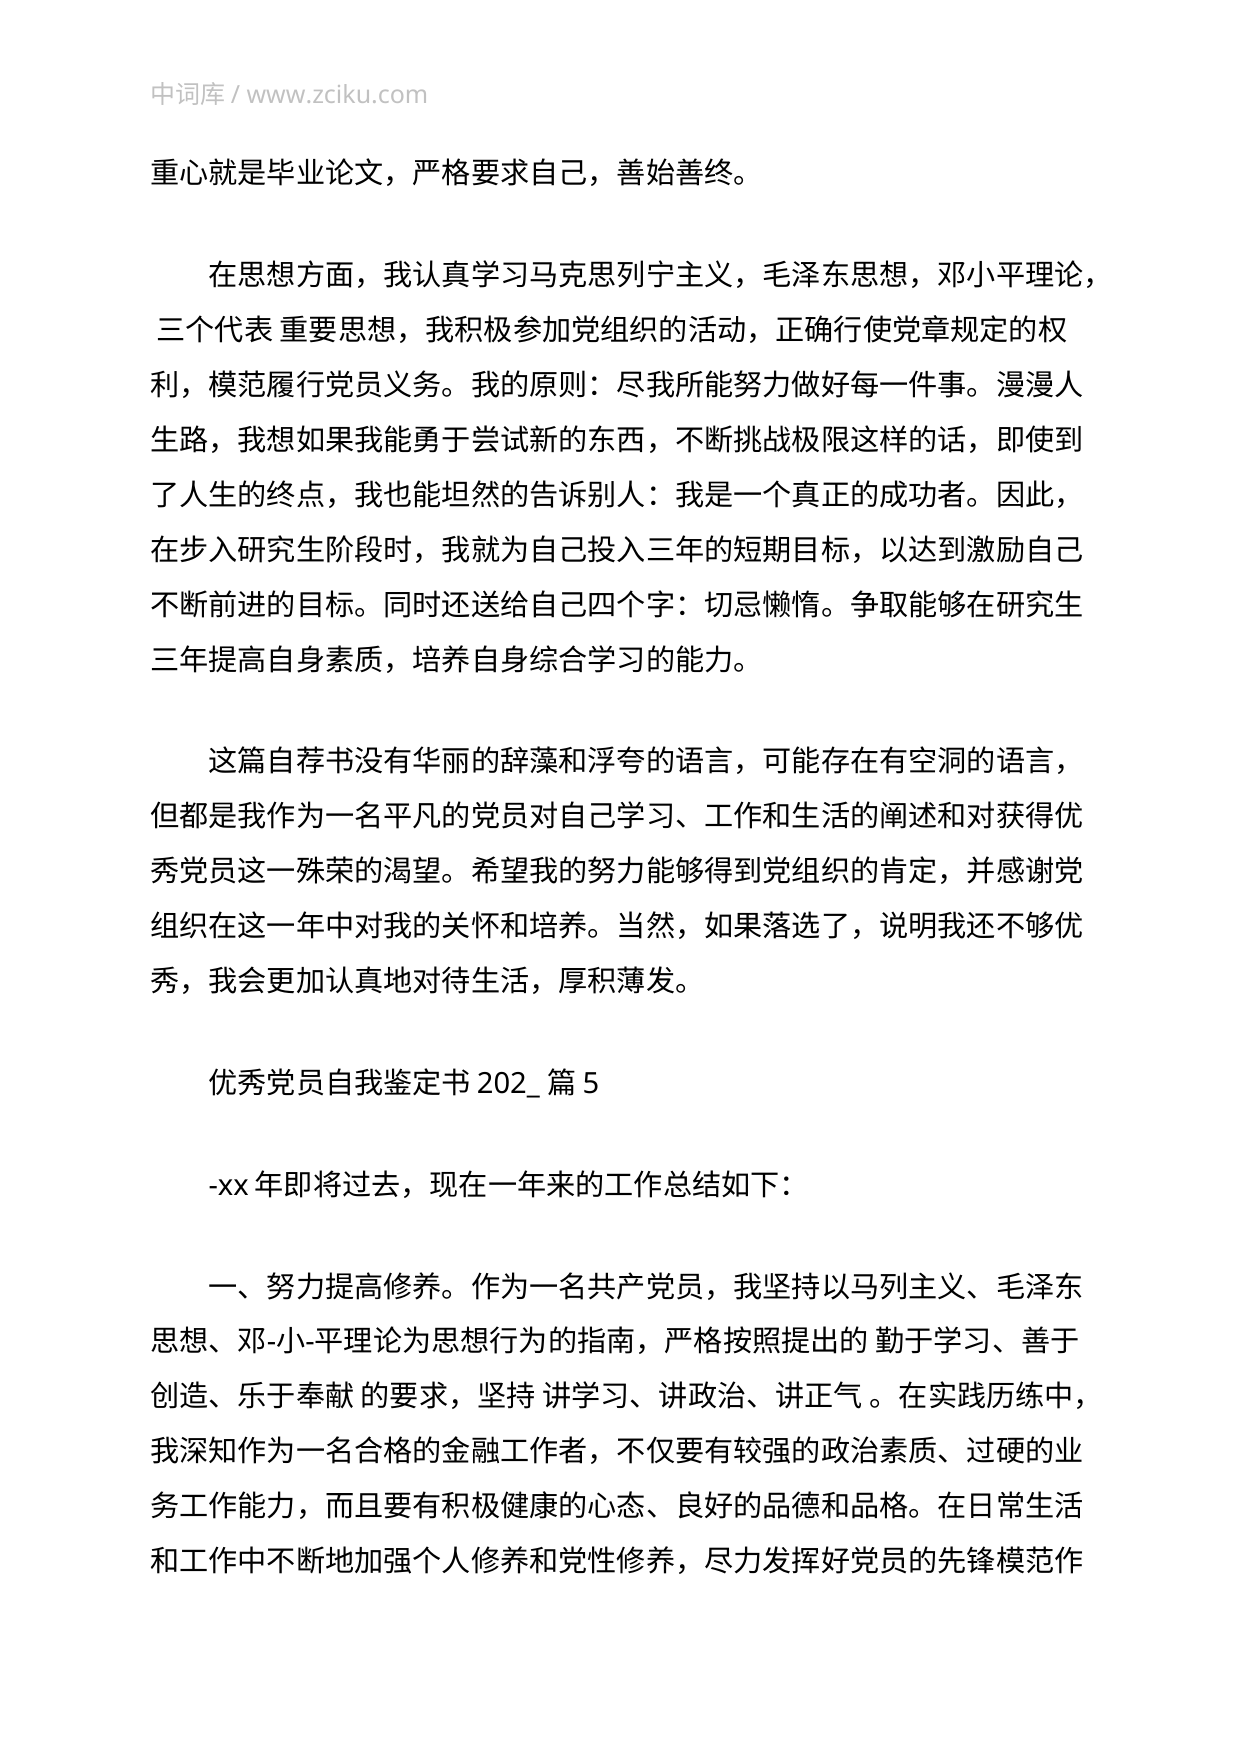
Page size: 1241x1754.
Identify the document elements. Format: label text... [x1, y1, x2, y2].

text 优秀党员自我鉴定书202_ 篇5 [150, 1059, 1090, 1102]
text 这篇自荐书没有华丽的辞藻和浮夸的语言，可能存在有空洞的语言，但都是我作为一名平凡的党员对自己学习、工作和生活的阐述和对获得优秀党员这一殊荣的渴望。希望我的努力能够得到党组织的肯定，并感谢党组织在这一年中对我的关怀和培养。当然，如果落选了，说明我还不够优秀，我会更加认真地对待生活，厚积薄发。 [150, 738, 1090, 1000]
text 在思想方面，我认真学习马克思列宁主义，毛泽东思想，邓小平理论， 三个代表 重要思想，我积极参加党组织的活动，正确行使党章规定的权利，模范履行党员义务。我的原则：尽我所能努力做好每一件事。漫漫人生路，我想如果我能勇于尝试新的东西，不断挑战极限这样的话，即使到了人生的终点，我也能坦然的告诉别人：我是一个真正的成功者。因此，在步入研究生阶段时，我就为自己投入三年的短期目标，以达到激励自己不断前进的目标。同时还送给自己四个字：切忌懒惰。争取能够在研究生三年提高自身素质，培养自身综合学习的能力。 [150, 252, 1090, 678]
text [150, 1263, 1090, 1580]
text -xx年即将过去，现在一年来的工作总结如下： [150, 1161, 1090, 1203]
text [150, 150, 1090, 192]
